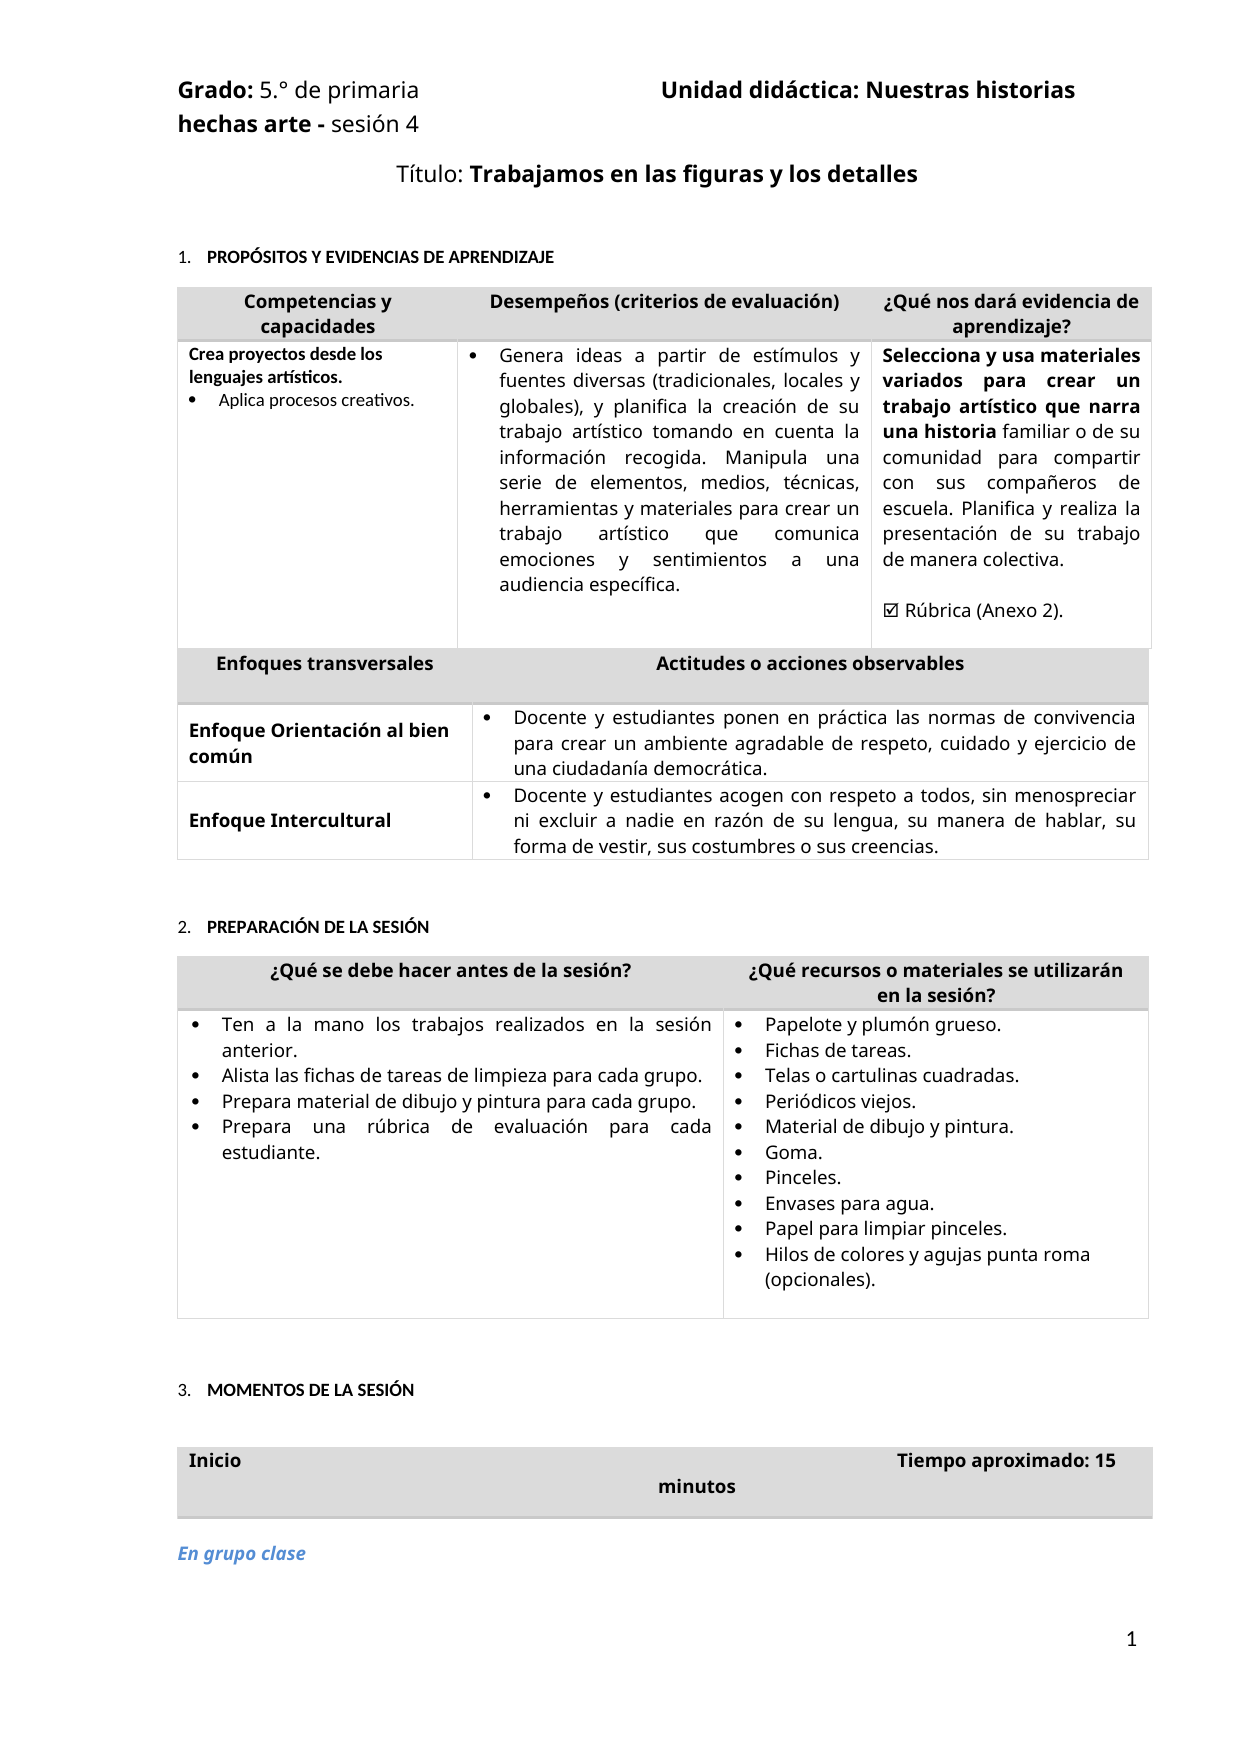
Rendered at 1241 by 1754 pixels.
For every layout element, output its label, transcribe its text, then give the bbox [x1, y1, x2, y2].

table_header ¿Qué recursos o materiales se utilizarán en la sesión? [724, 957, 1148, 1008]
text En grupo clase [177, 1540, 1137, 1566]
table_cell Papelote y plumón grueso. Fichas de tareas. Telas o cartulinas cuadradas. Periódicos viejos. Material de dibujo y pintura. Goma. Pinceles. Envases para agua. Papel para limpiar pinceles. Hilos de colores y agujas punta roma (opcionales). [724, 1011, 1148, 1318]
table_header Competencias y capacidades [178, 288, 457, 339]
table_header Tiempo aproximado: 15 minutos [647, 1448, 1152, 1516]
table_cell Docente y estudiantes ponen en práctica las normas de convivencia para crear un ambiente agradable de respeto, cuidado y ejercicio de una ciudadanía democrática. [473, 705, 1148, 781]
table_cell Genera ideas a partir de estímulos y fuentes diversas (tradicionales, locales y globales), y planifica la creación de su trabajo artístico tomando en cuenta la información recogida. Manipula una serie de elementos, medios, técnicas, herramientas y materiales para crear un trabajo artístico que comunica emociones y sentimientos a una audiencia específica. [458, 342, 871, 648]
text Título: Trabajamos en las figuras y los detalles [177, 157, 1137, 189]
table_header Enfoques transversales [178, 650, 472, 702]
table_header Actitudes o acciones observables [473, 650, 1148, 702]
table_cell Crea proyectos desde los lenguajes artísticos. Aplica procesos creativos. [178, 342, 457, 648]
table_cell Ten a la mano los trabajos realizados en la sesión anterior. Alista las fichas de tareas de limpieza para cada grupo. Prepara material de dibujo y pintura para cada grupo. Prepara una rúbrica de evaluación para cada estudiante. [178, 1011, 723, 1318]
list PROPÓSITOS Y EVIDENCIAS DE APRENDIZAJE [177, 246, 1137, 268]
table_cell Docente y estudiantes acogen con respeto a todos, sin menospreciar ni excluir a nadie en razón de su lengua, su manera de hablar, su forma de vestir, sus costumbres o sus creencias. [473, 782, 1148, 859]
list MOMENTOS DE LA SESIÓN [177, 1378, 1137, 1401]
table_header Inicio [178, 1448, 646, 1516]
table_cell Enfoque Orientación al bien común [178, 705, 472, 781]
table_header ¿Qué se debe hacer antes de la sesión? [178, 957, 723, 1008]
table_cell Enfoque Intercultural [178, 782, 472, 859]
table_header ¿Qué nos dará evidencia de aprendizaje? [872, 288, 1151, 339]
table_cell Selecciona y usa materiales variados para crear un trabajo artístico que narra una historia familiar o de su comunidad para compartir con sus compañeros de escuela. Planifica y realiza la presentación de su trabajo de manera colectiva. Rúbrica (Anexo 2). [872, 342, 1151, 648]
list PREPARACIÓN DE LA SESIÓN [177, 915, 1137, 938]
table_header Desempeños (criterios de evaluación) [458, 288, 871, 339]
